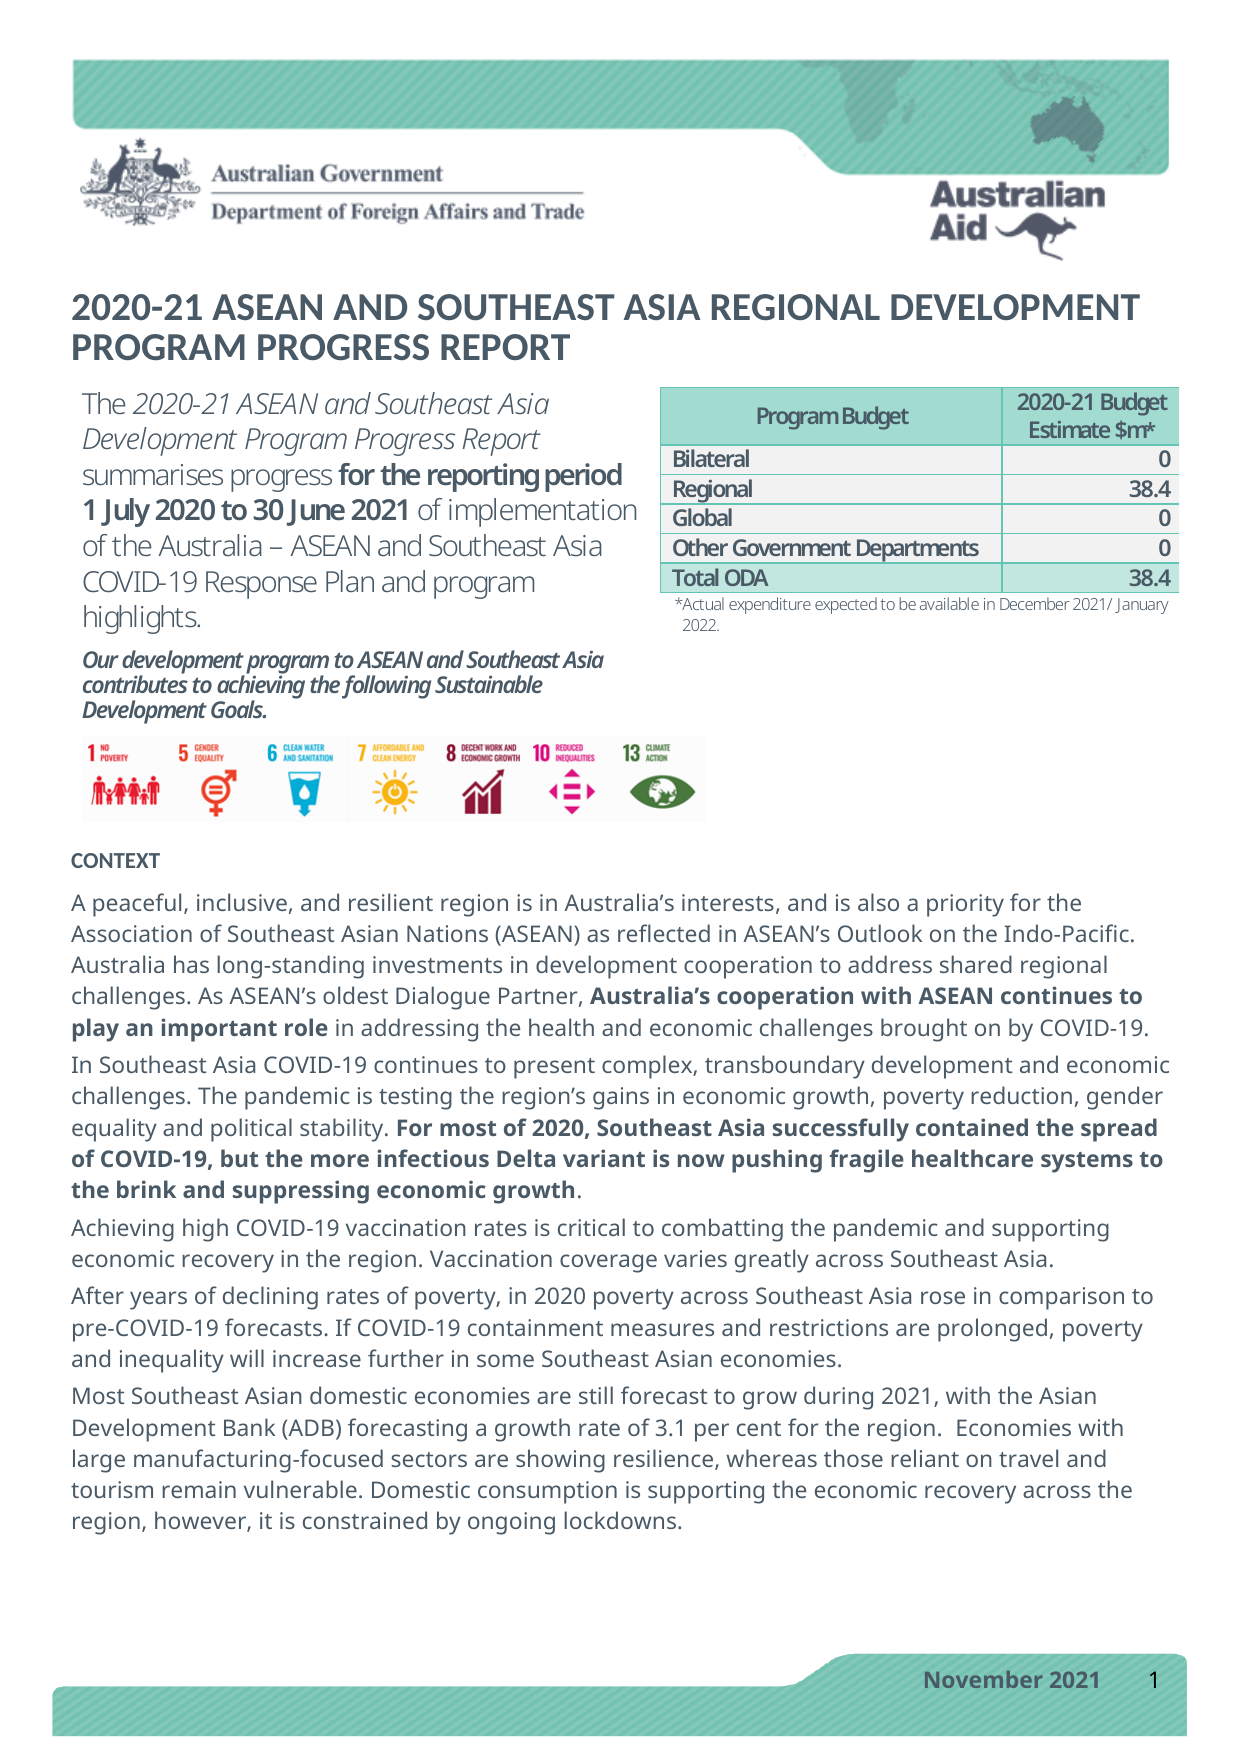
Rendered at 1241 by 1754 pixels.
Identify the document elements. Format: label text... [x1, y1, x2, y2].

list Most Southeast Asian domestic economies are still forecast to grow during 2021, with the Asian Development Bank (ADB) forecasting a growth rate of 3.1 per cent for the region. Economies with large manufacturing-focused sectors are showing resilience, whereas those reliant on travel and tourism remain vulnerable. Domestic consumption is supporting the economic recovery across the region, however, it is constrained by ongoing lockdowns. [71, 1380, 1181, 1537]
list Achieving high COVID-19 vaccination rates is critical to combatting the pandemic and supporting economic recovery in the region. Vaccination coverage varies greatly across Southeast Asia. [71, 1212, 1181, 1274]
list A peaceful, inclusive, and resilient region is in Australia’s interests, and is also a priority for the Association of Southeast Asian Nations (ASEAN) as reflected in ASEAN’s Outlook on the Indo-Pacific. Australia has long-standing investments in development cooperation to address shared regional challenges. As ASEAN’s oldest Dialogue Partner, Australia’s cooperation with ASEAN continues to play an important role in addressing the health and economic challenges brought on by COVID-19. [71, 887, 1181, 1043]
list In Southeast Asia COVID-19 continues to present complex, transboundary development and economic challenges. The pandemic is testing the region’s gains in economic growth, poverty reduction, gender equality and political stability. For most of 2020, Southeast Asia successfully contained the spread of COVID-19, but the more infectious Delta variant is now pushing fragile healthcare systems to the brink and suppressing economic growth. [71, 1049, 1181, 1205]
subtitle CONTEXT [71, 846, 1181, 874]
subtitle 2020-21 ASEAN and Southeast Asia Regional Development Program Progress Report [71, 289, 1181, 368]
picture [51, 1653, 1188, 1737]
picture [70, 59, 1170, 264]
list After years of declining rates of poverty, in 2020 poverty across Southeast Asia rose in comparison to pre-COVID-19 forecasts. If COVID-19 containment measures and restrictions are prolonged, poverty and inequality will increase further in some Southeast Asian economies. [71, 1280, 1181, 1374]
